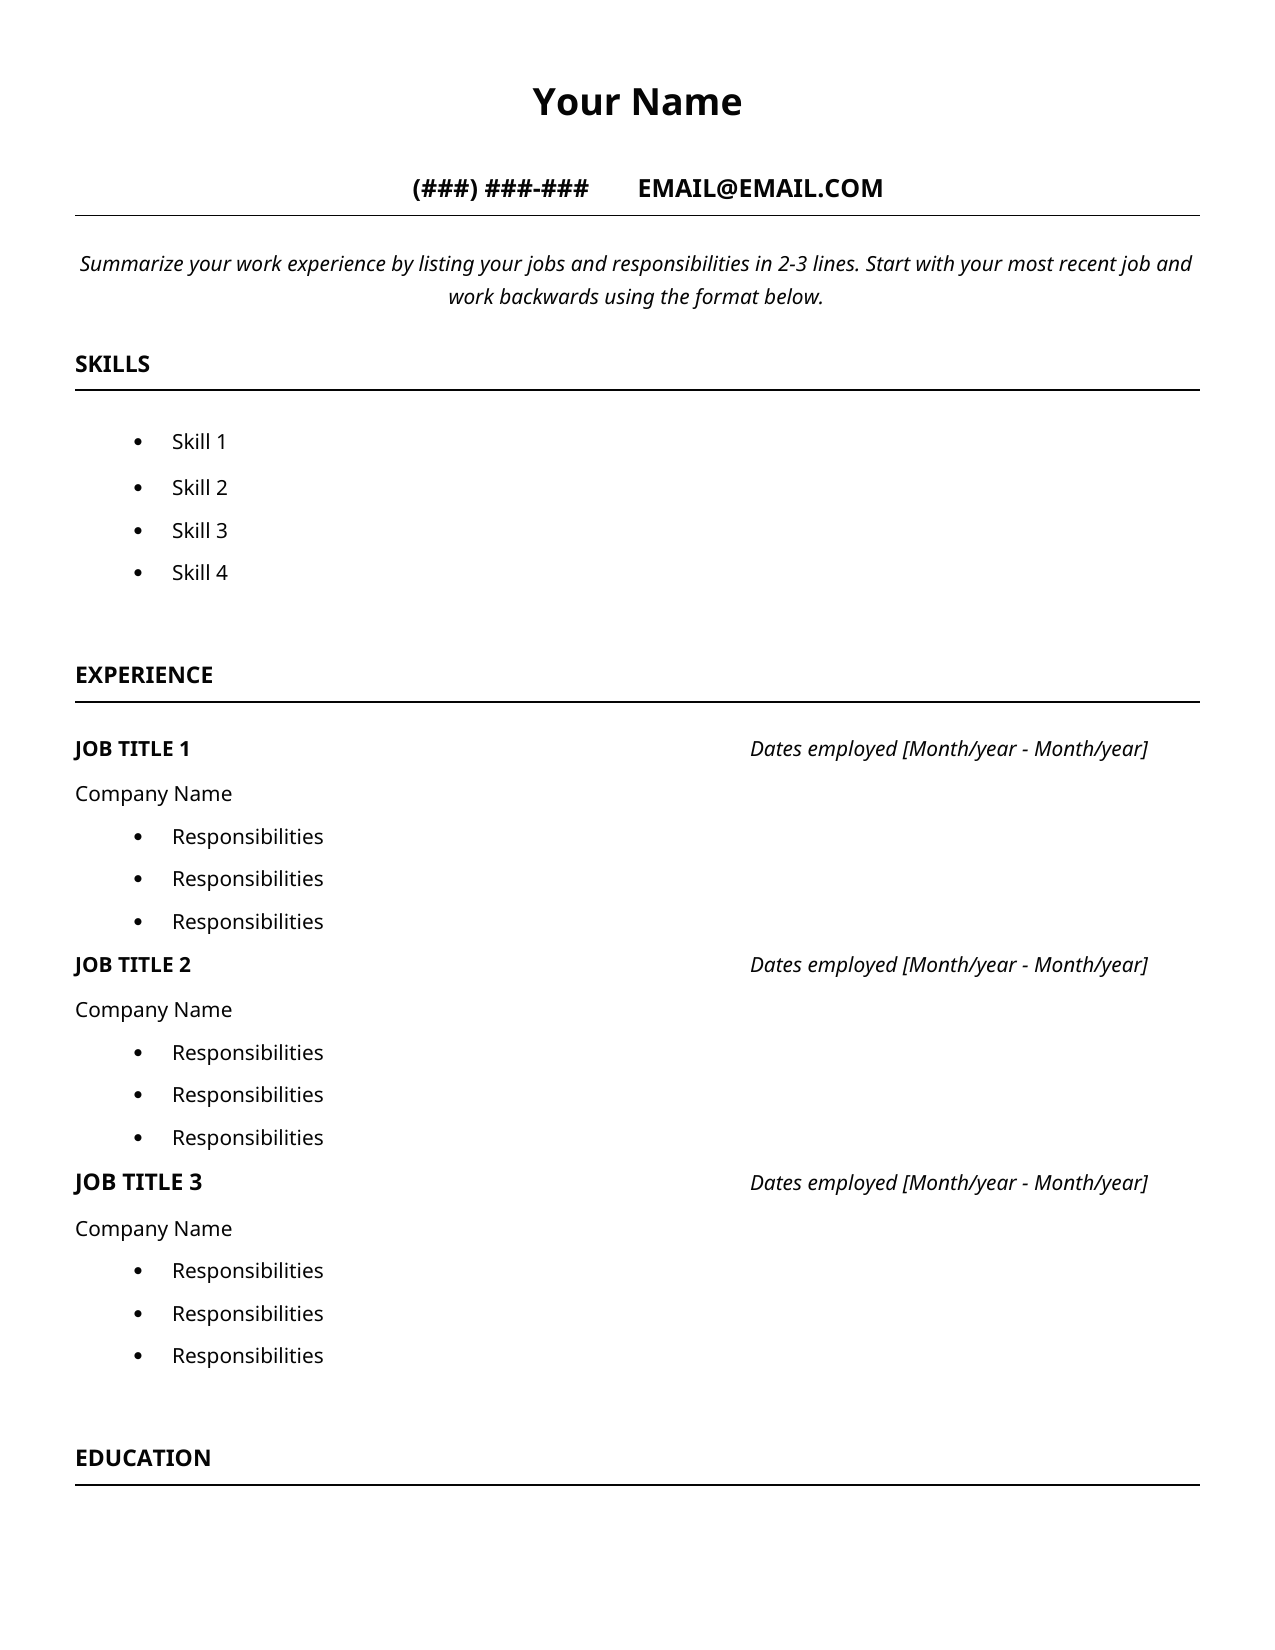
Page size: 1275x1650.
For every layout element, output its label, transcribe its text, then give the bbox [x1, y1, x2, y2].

text JOB TITLE 3 Dates employed [Month/year - Month/year] [75, 1166, 1200, 1197]
list Responsibilities [134, 1342, 1200, 1370]
list Skill 3 [134, 516, 1200, 544]
list Skill 4 [134, 558, 1200, 587]
list Skill 1 [134, 422, 1200, 456]
list Responsibilities [134, 864, 1200, 893]
list Responsibilities [134, 822, 1200, 850]
text EDUCATION [75, 1442, 1200, 1484]
list Responsibilities [134, 1123, 1200, 1151]
list Skill 2 [134, 473, 1200, 502]
text (###) ###-### EMAIL@EMAIL.COM [75, 170, 1200, 215]
text Your Name [75, 75, 1200, 126]
text JOB TITLE 1 Dates employed [Month/year - Month/year] [75, 734, 1200, 762]
list Responsibilities [134, 1080, 1200, 1109]
text Summarize your work experience by listing your jobs and responsibilities in 2-3 lines. Start with your most recent job and work backwards using the format below. [75, 249, 1200, 310]
text Company Name [75, 1214, 1200, 1242]
text EXPERIENCE [75, 659, 1200, 701]
list Responsibilities [134, 1299, 1200, 1327]
text JOB TITLE 2 Dates employed [Month/year - Month/year] [75, 950, 1200, 978]
text Company Name [75, 779, 1200, 808]
text Company Name [75, 995, 1200, 1023]
text SKILLS [75, 348, 1200, 389]
list Responsibilities [134, 907, 1200, 936]
list Responsibilities [134, 1256, 1200, 1285]
list Responsibilities [134, 1038, 1200, 1066]
